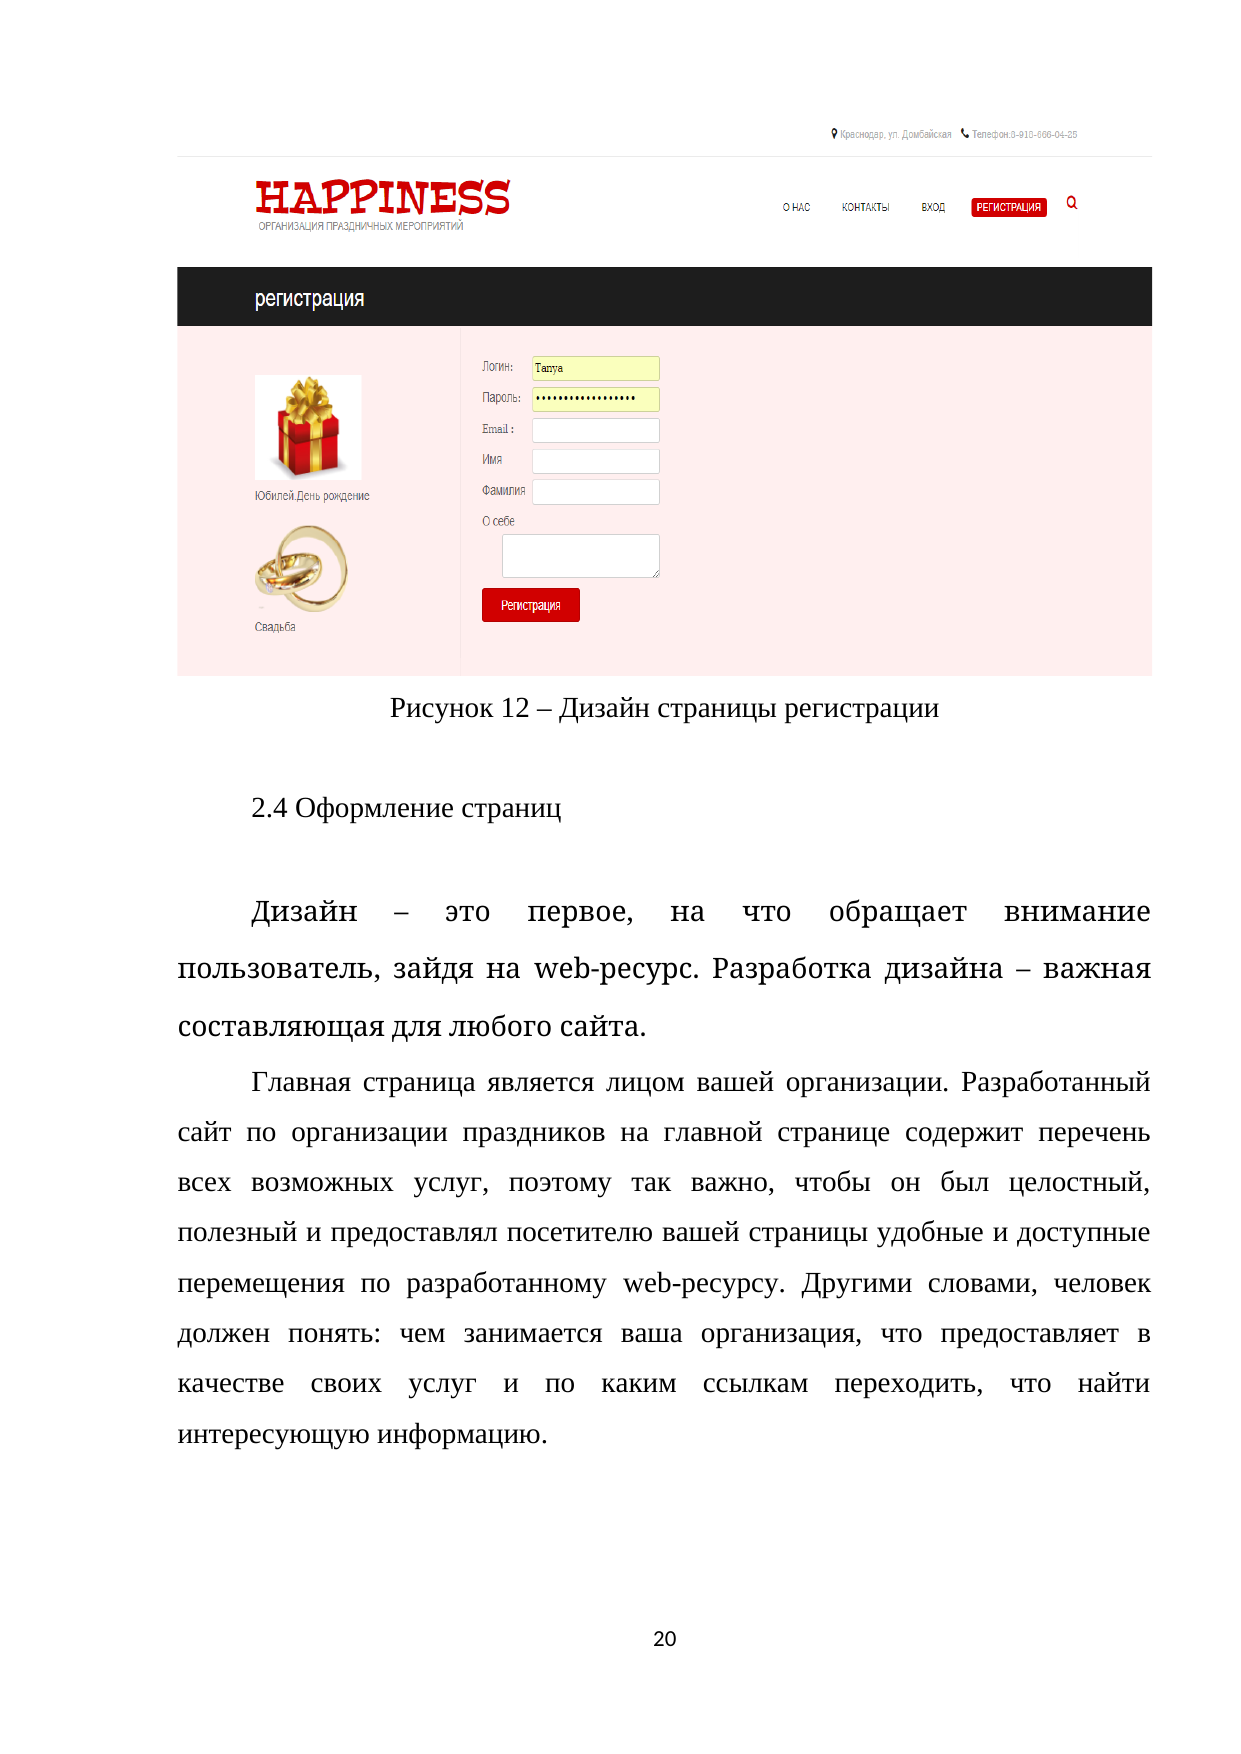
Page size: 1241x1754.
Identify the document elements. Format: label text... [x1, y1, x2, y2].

text Дизайн – это первое, на что обращает внимание пользователь, зайдя на web-ресурс. Разработка дизайна – важная составляющая для любого сайта. [177, 891, 1152, 1044]
picture [177, 118, 1153, 676]
text Главная страница является лицом вашей организации. Разработанный сайт по организации праздников на главной странице содержит перечень всех возможных услуг, поэтому так важно, чтобы он был целостный, полезный и предоставлял посетителю вашей страницы удобные и доступные перемещения по разработанному web-ресурсу. Другими словами, человек должен понять: чем занимается ваша организация, что предоставляет в качестве своих услуг и по каким ссылкам переходить, что найти интересующую информацию. [177, 1064, 1152, 1449]
text Рисунок 12 – Дизайн страницы регистрации [177, 690, 1152, 723]
text 2.4 Оформление страниц [177, 791, 1152, 824]
